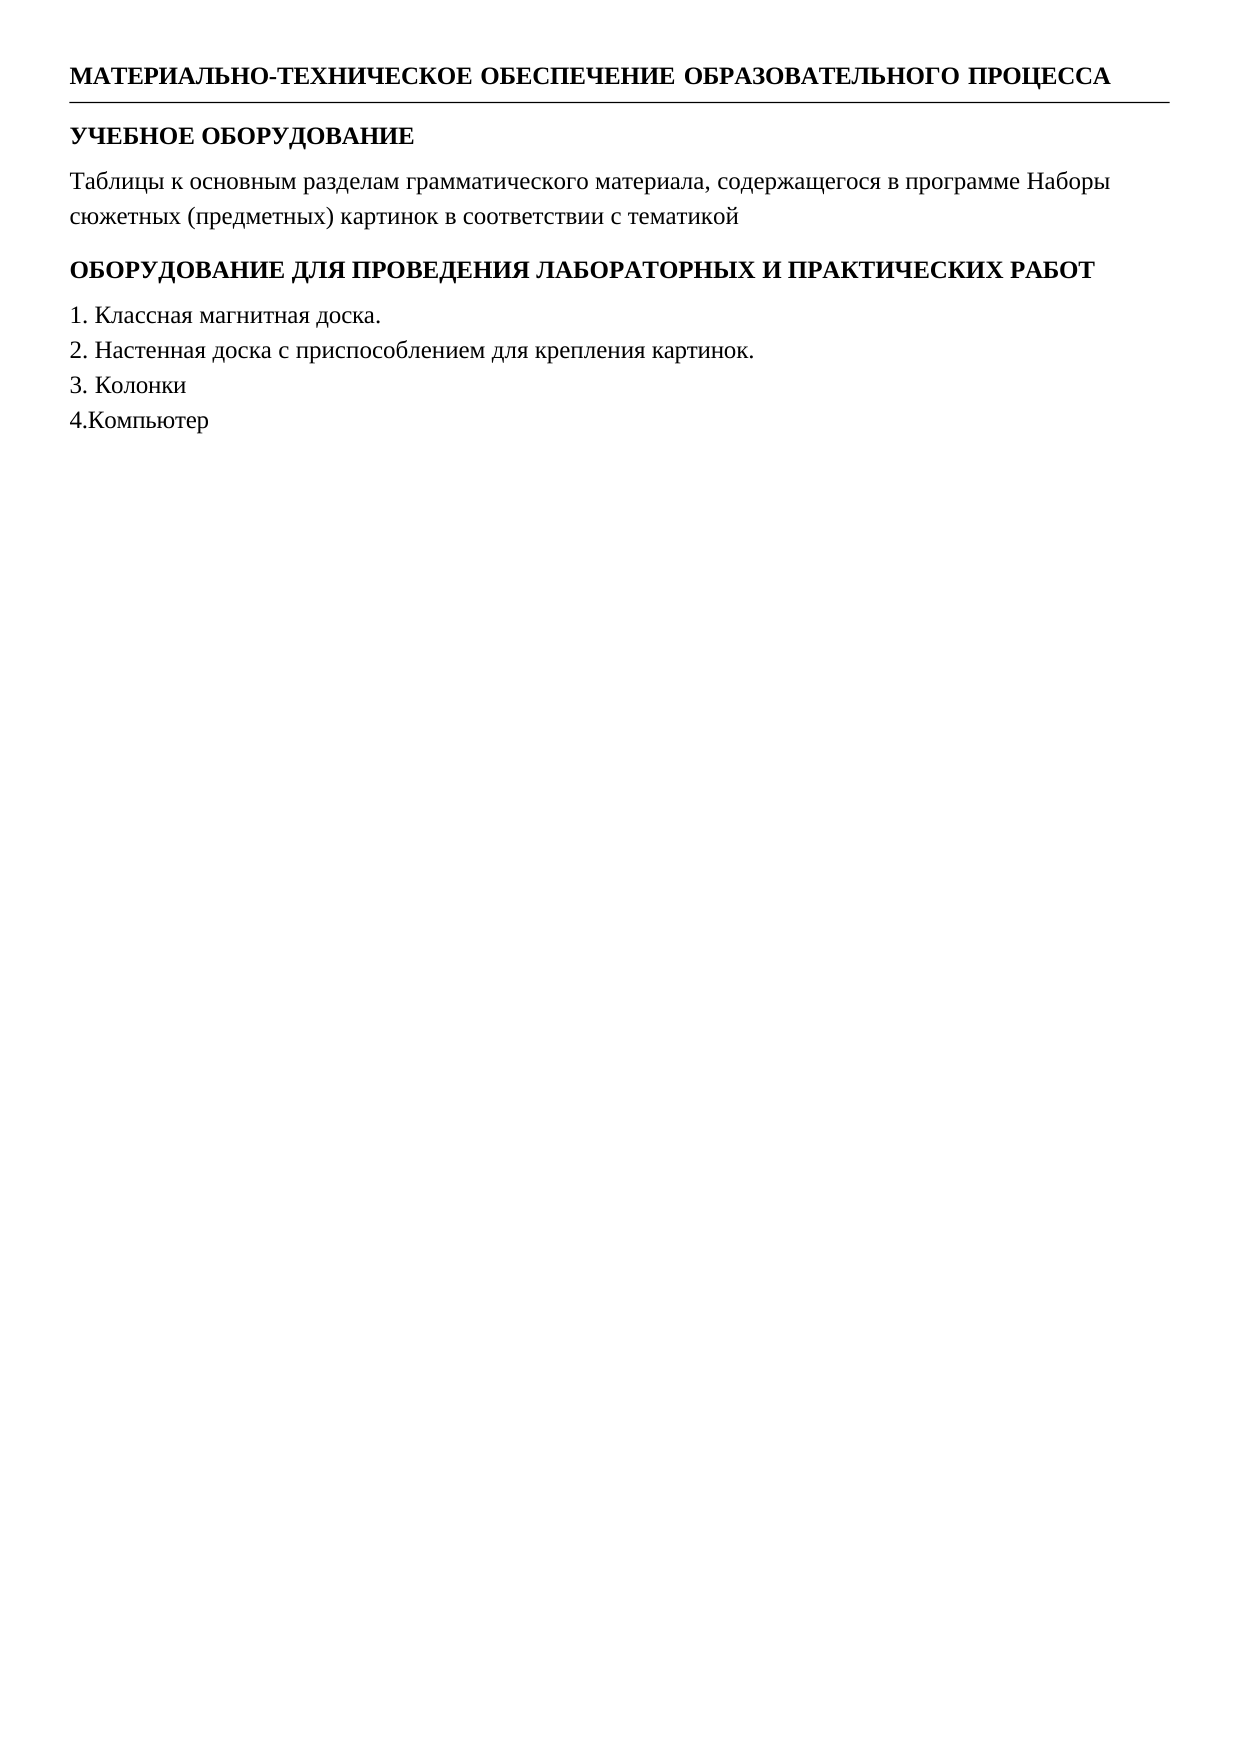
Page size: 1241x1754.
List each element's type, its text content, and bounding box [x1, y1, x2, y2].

text Таблицы к основным разделам грамматического материала, содержащегося в программе Наборы сюжетных (предметных) картинок в соответствии с тематикой [69, 166, 1182, 229]
list Классная магнитная доска. [69, 300, 1182, 329]
text УЧЕБНОЕ ОБОРУДОВАНИЕ [69, 121, 1182, 150]
text ОБОРУДОВАНИЕ ДЛЯ ПРОВЕДЕНИЯ ЛАБОРАТОРНЫХ И ПРАКТИЧЕСКИХ РАБОТ [69, 255, 1182, 284]
list Настенная доска с приспособлением для крепления картинок. [69, 335, 1182, 364]
list Колонки 4.Компьютер [69, 370, 212, 434]
text МАТЕРИАЛЬНО-ТЕХНИЧЕСКОЕ ОБЕСПЕЧЕНИЕ ОБРАЗОВАТЕЛЬНОГО ПРОЦЕССА [69, 61, 1182, 90]
